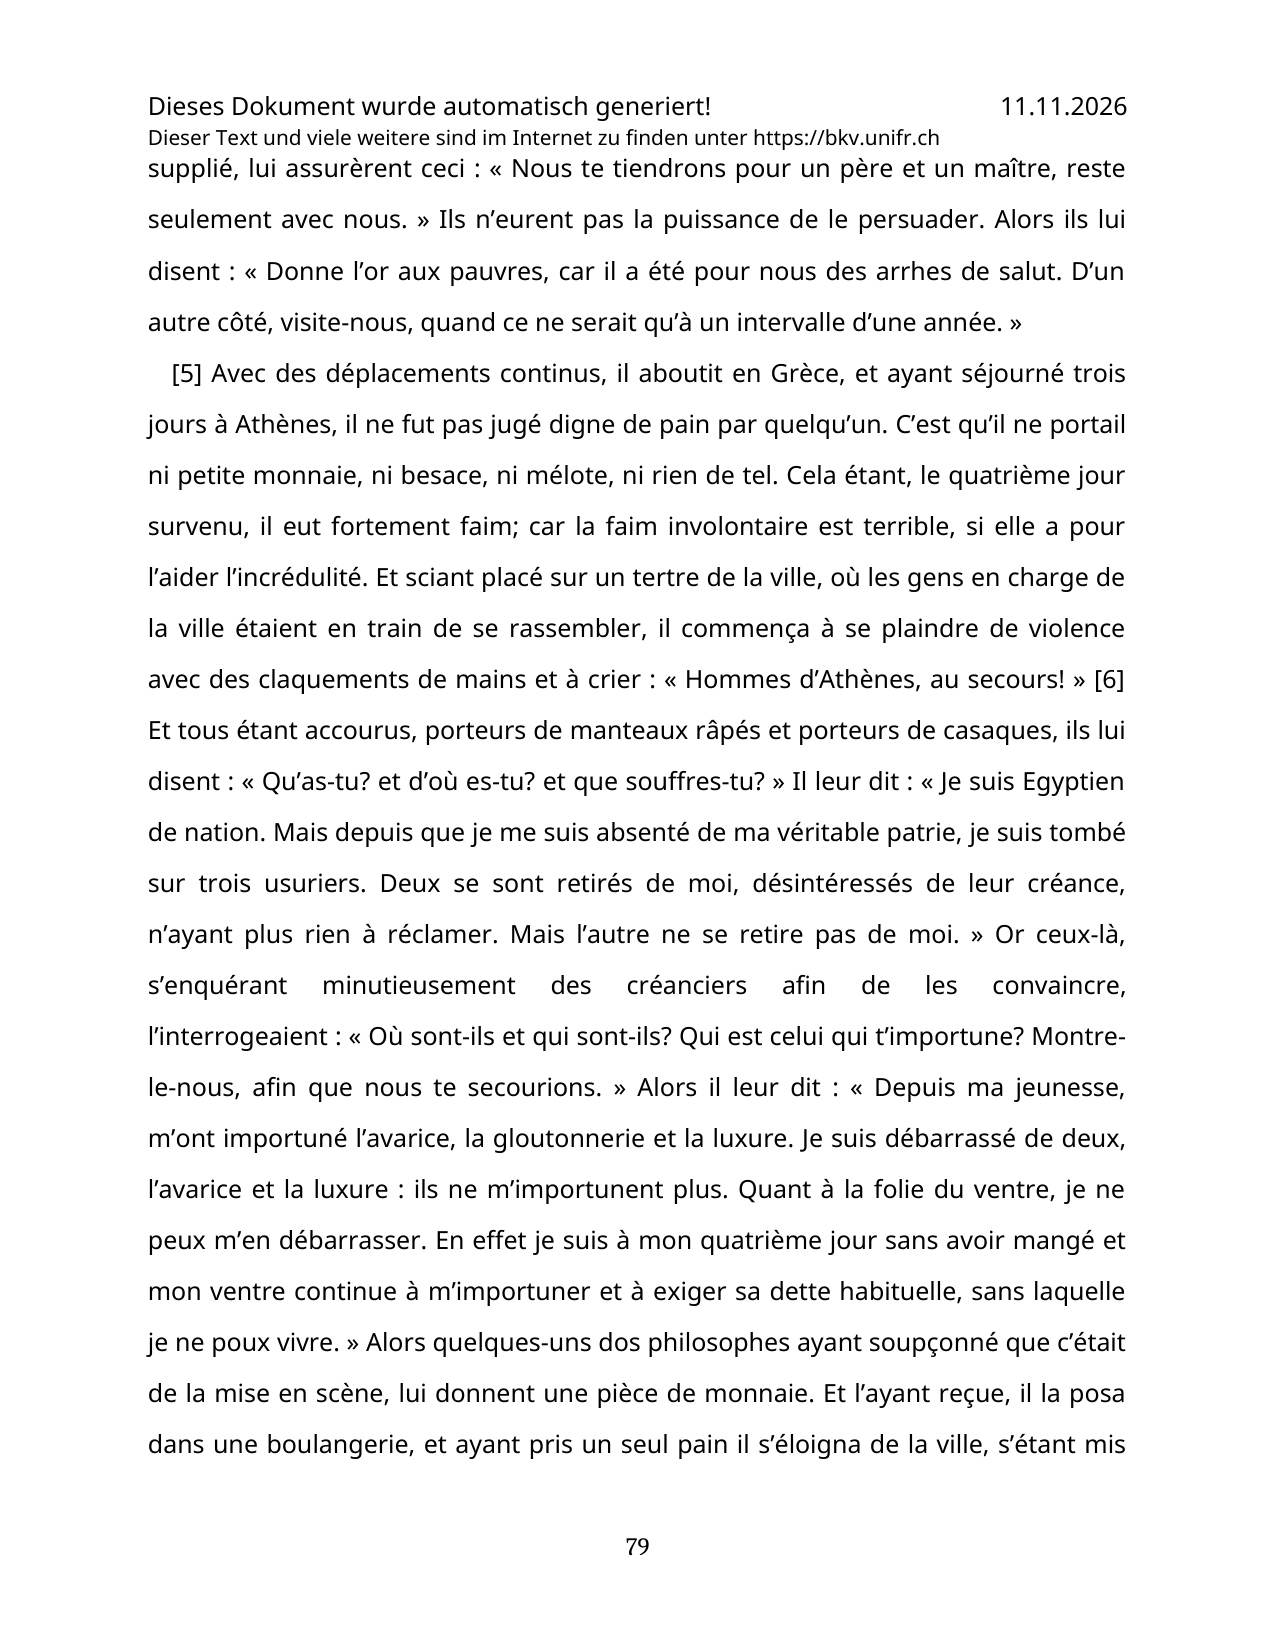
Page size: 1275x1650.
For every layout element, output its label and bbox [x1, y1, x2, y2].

text [148, 355, 1127, 1461]
text [148, 151, 1127, 338]
